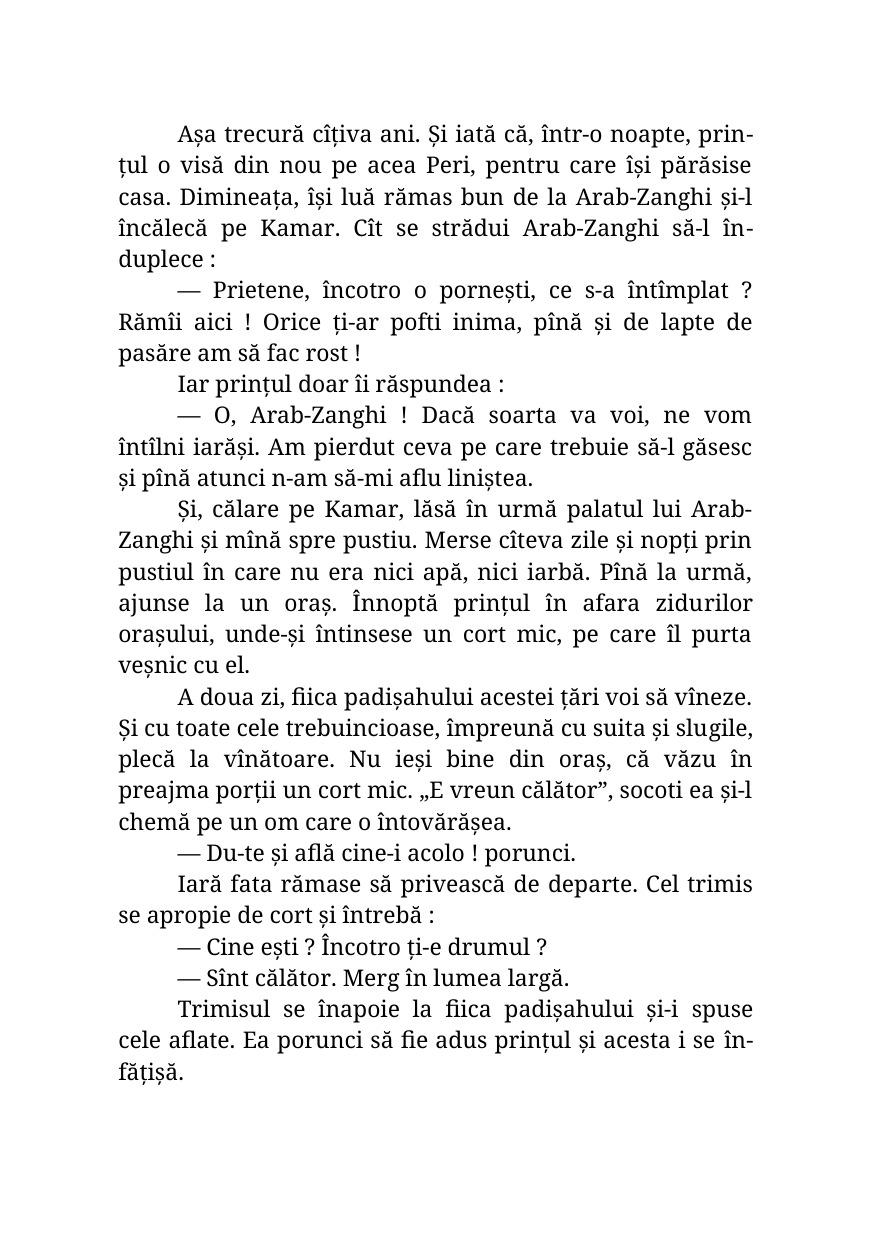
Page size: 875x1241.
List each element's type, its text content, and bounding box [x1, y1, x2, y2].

text — O, Arab-Zanghi ! Dacă soarta va voi, ne vom întîlni iarăşi. Am pierdut ceva pe care trebuie să-l găsesc şi pînă atunci n-am să-mi aflu liniştea. [118, 399, 753, 493]
text Iar prinţul doar îi răspundea : [118, 368, 753, 399]
text — Prietene, încotro o porneşti, ce s-a întîmplat ? Rămîi aici ! Orice ţi-ar pofti inima, pînă şi de lapte de pasăre am să fac rost ! [118, 274, 753, 368]
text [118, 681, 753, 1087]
text Şi, călare pe Kamar, lăsă în urmă palatul lui Arab- Zanghi şi mînă spre pustiu. Merse cîteva zile şi nopţi prin pustiul în care nu era nici apă, nici iarbă. Pînă la urmă, ajunse la un oraş. Înnoptă prinţul în afara zidurilor oraşului, unde-şi întinsese un cort mic, pe care îl purta veşnic cu el. [118, 493, 753, 681]
text Aşa trecură cîţiva ani. Şi iată că, într-o noapte, prinţul o visă din nou pe acea Peri, pentru care îşi părăsise casa. Dimineaţa, îşi luă rămas bun de la Arab-Zanghi şi-l încălecă pe Kamar. Cît se strădui Arab-Zanghi să-l înduplece : [118, 118, 753, 274]
